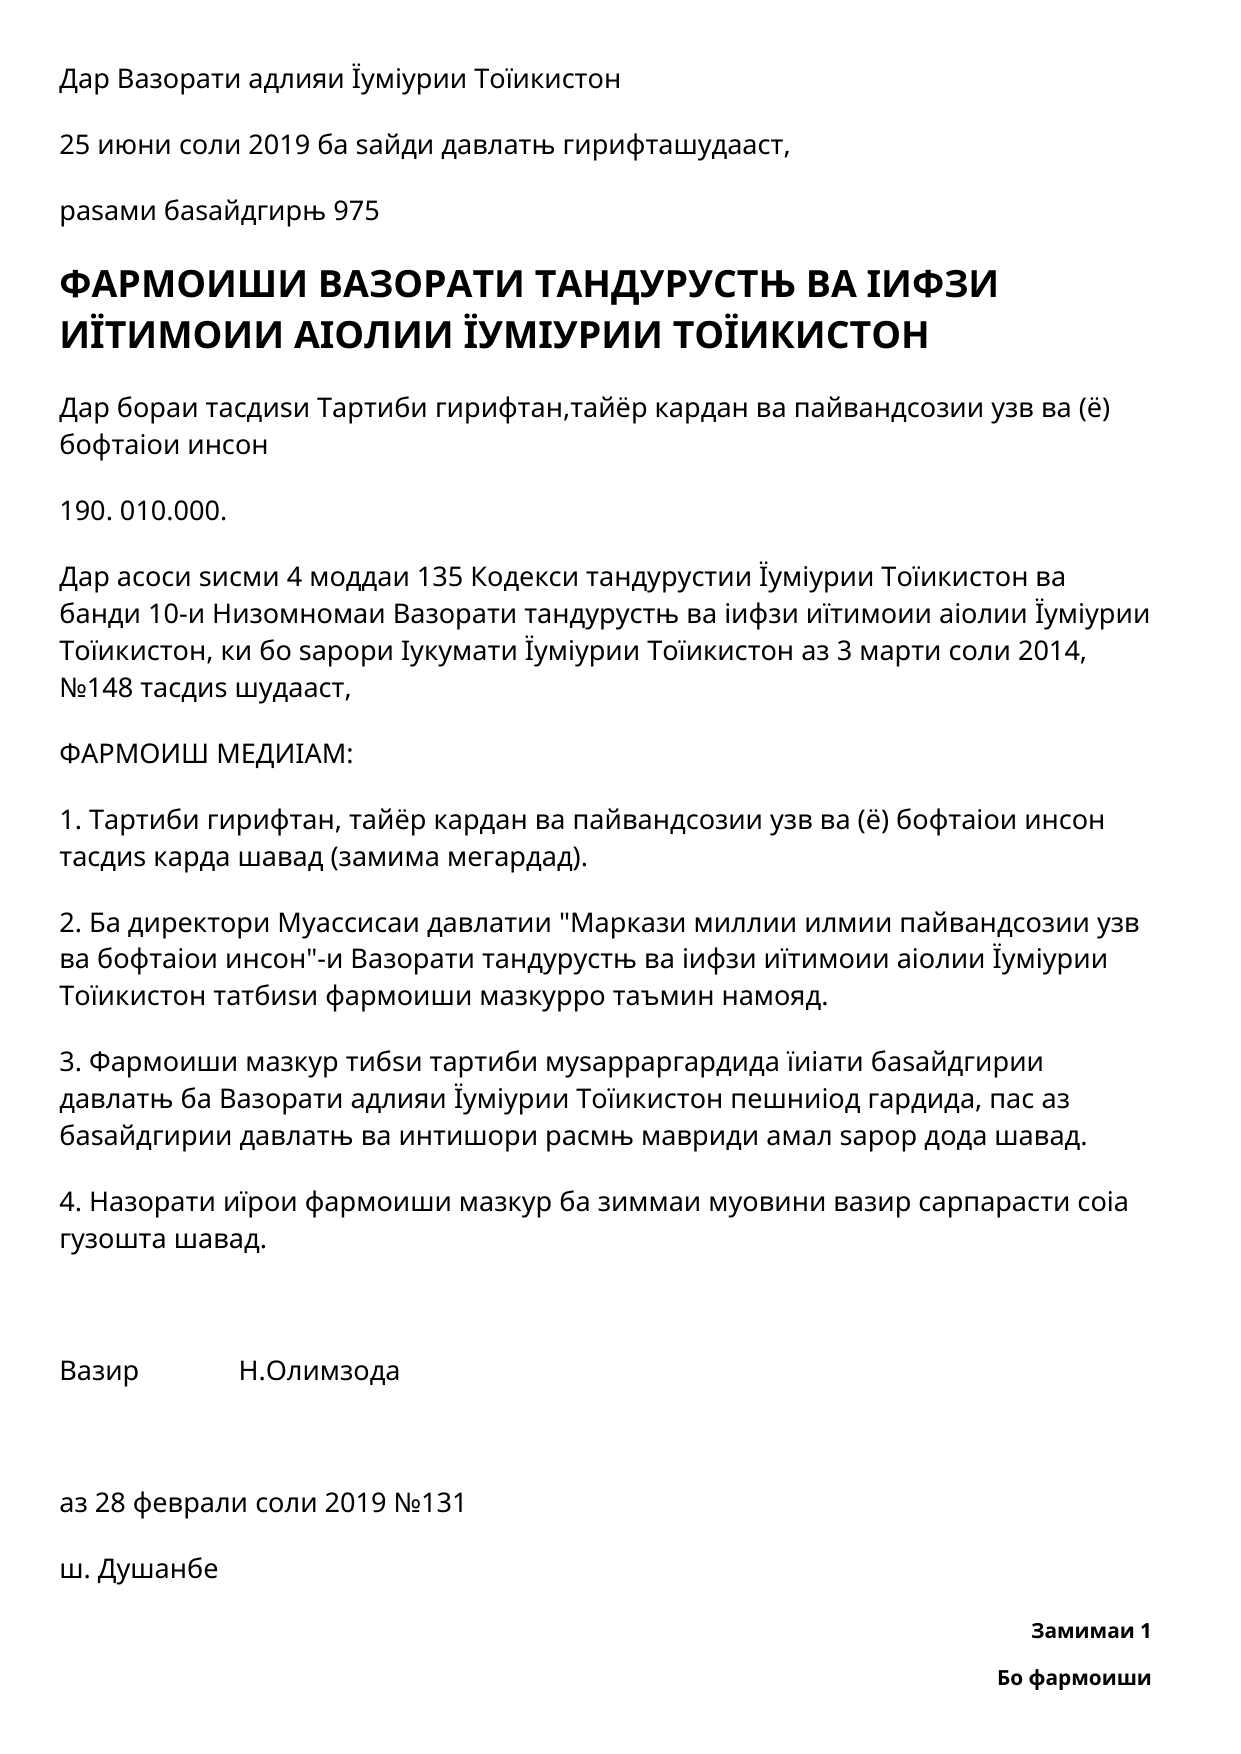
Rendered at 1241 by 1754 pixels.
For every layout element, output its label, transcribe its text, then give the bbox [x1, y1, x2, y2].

text 1. Тартиби гирифтан, тайёр кардан ва пайвандсозии узв ва (ё) бофтаіои инсон тасдиѕ карда шавад (замима мегардад). [59, 800, 1152, 874]
text Дар асоси ѕисми 4 моддаи 135 Кодекси тандурустии Їуміурии Тоїикистон ва банди 10-и Низомномаи Вазорати тандурустњ ва іифзи иїтимоии аіолии Їуміурии Тоїикистон, ки бо ѕарори Іукумати Їуміурии Тоїикистон аз 3 марти соли 2014, №148 тасдиѕ шудааст, [59, 557, 1152, 705]
text Замимаи 1 [59, 1616, 1152, 1644]
text 3. Фармоиши мазкур тибѕи тартиби муѕарраргардида їиіати баѕайдгирии давлатњ ба Вазорати адлияи Їуміурии Тоїикистон пешниіод гардида, пас аз баѕайдгирии давлатњ ва интишори расмњ мавриди амал ѕарор дода шавад. [59, 1043, 1152, 1153]
text Бо фармоиши [59, 1663, 1152, 1692]
text раѕами баѕайдгирњ 975 [59, 191, 1152, 228]
text Дар Вазорати адлияи Їуміурии Тоїикистон [59, 59, 1152, 96]
text ФАРМОИШ МЕДИІАМ: [59, 734, 1152, 771]
text 190. 010.000. [59, 491, 1152, 528]
text Дар бораи тасдиѕи Тартиби гирифтан,тайёр кардан ва пайвандсозии узв ва (ё) бофтаіои инсон [59, 388, 1152, 462]
text ш. Душанбе [59, 1550, 1152, 1587]
text ФАРМОИШИ ВАЗОРАТИ ТАНДУРУСТЊ ВА ІИФЗИ ИЇТИМОИИ АІОЛИИ ЇУМІУРИИ ТОЇИКИСТОН [59, 257, 1152, 359]
text 2. Ба директори Муассисаи давлатии "Маркази миллии илмии пайвандсозии узв ва бофтаіои инсон"-и Вазорати тандурустњ ва іифзи иїтимоии аіолии Їуміурии Тоїикистон татбиѕи фармоиши мазкурро таъмин намояд. [59, 903, 1152, 1014]
text Вазир Н.Олимзода [59, 1352, 1152, 1388]
text 4. Назорати иїрои фармоиши мазкур ба зиммаи муовини вазир сарпарасти соіа гузошта шавад. [59, 1183, 1152, 1256]
text аз 28 феврали cоли 2019 №131 [59, 1484, 1152, 1521]
text 25 июни соли 2019 ба ѕайди давлатњ гирифташудааст, [59, 125, 1152, 162]
